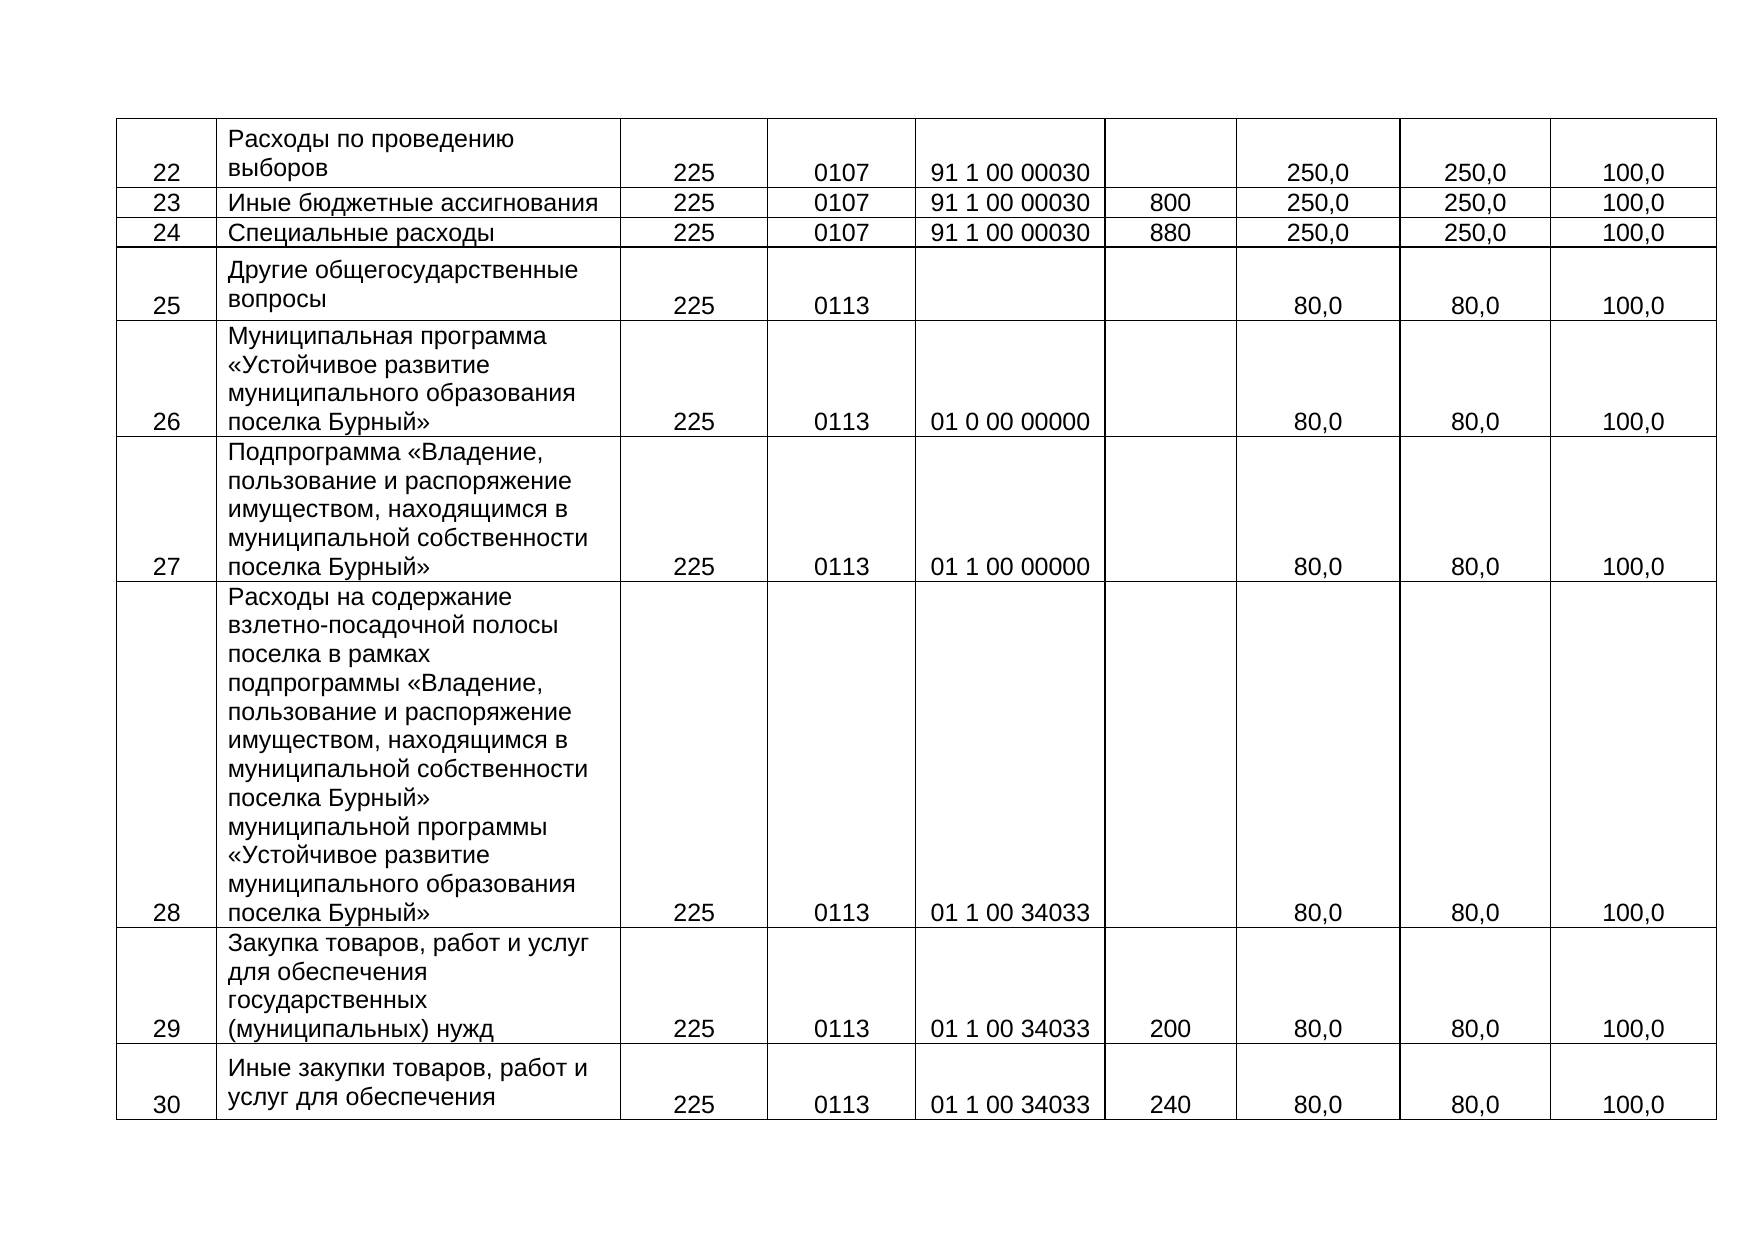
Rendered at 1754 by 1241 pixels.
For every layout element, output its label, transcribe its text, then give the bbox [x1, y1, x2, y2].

table_cell 250,0 [1237, 218, 1399, 246]
table_cell 80,0 [1401, 248, 1550, 320]
table_cell 80,0 [1401, 321, 1550, 436]
table_cell 225 [621, 119, 767, 187]
table_cell 0113 [768, 321, 915, 436]
table_cell 240 [1106, 1044, 1236, 1119]
table_cell 80,0 [1401, 1044, 1550, 1119]
table_cell 0113 [768, 582, 915, 927]
table_cell Расходы по проведению выборов [217, 119, 620, 187]
table_cell 30 [117, 1044, 216, 1119]
table_cell 225 [621, 188, 767, 217]
table_cell Муниципальная программа «Устойчивое развитие муниципального образования поселка Бурный» [217, 321, 620, 436]
table_cell 100,0 [1551, 119, 1716, 187]
table_cell 0113 [768, 437, 915, 581]
table_cell 91 1 00 00030 [916, 188, 1104, 217]
table_cell 0113 [768, 1044, 915, 1119]
table_cell 28 [117, 582, 216, 927]
table_cell [1106, 437, 1236, 581]
table_cell 01 1 00 00000 [916, 437, 1104, 581]
table_cell 225 [621, 582, 767, 927]
table_cell 250,0 [1401, 119, 1550, 187]
table_cell 800 [1106, 188, 1236, 217]
table_cell 225 [621, 321, 767, 436]
table_cell 22 [117, 119, 216, 187]
table_cell 27 [117, 437, 216, 581]
table_cell [1106, 248, 1236, 320]
table_cell 26 [117, 321, 216, 436]
table_cell 01 1 00 34033 [916, 928, 1104, 1043]
table_cell [1106, 582, 1236, 927]
table_cell 200 [1106, 928, 1236, 1043]
table_cell 80,0 [1401, 928, 1550, 1043]
table_cell 100,0 [1551, 437, 1716, 581]
table_cell 225 [621, 928, 767, 1043]
table_cell 225 [621, 437, 767, 581]
table_cell Специальные расходы [217, 218, 620, 246]
table_cell 250,0 [1237, 188, 1399, 217]
table_cell 91 1 00 00030 [916, 119, 1104, 187]
table_cell 01 1 00 34033 [916, 1044, 1104, 1119]
table_cell 24 [117, 218, 216, 246]
table_cell 91 1 00 00030 [916, 218, 1104, 246]
table_cell 80,0 [1237, 928, 1399, 1043]
table_cell 80,0 [1237, 582, 1399, 927]
table_cell Иные бюджетные ассигнования [217, 188, 620, 217]
table_cell 80,0 [1237, 321, 1399, 436]
table_cell 225 [621, 248, 767, 320]
table_cell 0107 [768, 188, 915, 217]
table_cell 23 [117, 188, 216, 217]
table_cell 100,0 [1551, 188, 1716, 217]
table_cell Подпрограмма «Владение, пользование и распоряжение имуществом, находящимся в муниципальной собственности поселка Бурный» [217, 437, 620, 581]
table_cell 0107 [768, 218, 915, 246]
table_cell 100,0 [1551, 248, 1716, 320]
table_cell 0113 [768, 928, 915, 1043]
table_cell 250,0 [1401, 218, 1550, 246]
table_cell 01 1 00 34033 [916, 582, 1104, 927]
table_cell 80,0 [1237, 248, 1399, 320]
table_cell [217, 1044, 620, 1119]
table_cell 29 [117, 928, 216, 1043]
table_cell 100,0 [1551, 218, 1716, 246]
table_cell 100,0 [1551, 1044, 1716, 1119]
table_cell 250,0 [1237, 119, 1399, 187]
table_cell 250,0 [1401, 188, 1550, 217]
table_cell [916, 248, 1104, 320]
table_cell 80,0 [1401, 437, 1550, 581]
table_cell 225 [621, 218, 767, 246]
table_cell 225 [621, 1044, 767, 1119]
table_cell 100,0 [1551, 582, 1716, 927]
table_cell 80,0 [1237, 1044, 1399, 1119]
table_cell [1106, 321, 1236, 436]
table_cell 0113 [768, 248, 915, 320]
table_cell 80,0 [1401, 582, 1550, 927]
table_cell Расходы на содержание взлетно-посадочной полосы поселка в рамках подпрограммы «Владение, пользование и распоряжение имуществом, находящимся в муниципальной собственности поселка Бурный» муниципальной программы «Устойчивое развитие муниципального образования поселка Бурный» [217, 582, 620, 927]
table_cell 80,0 [1237, 437, 1399, 581]
table_cell [1106, 119, 1236, 187]
table_cell 100,0 [1551, 321, 1716, 436]
table_cell 880 [1106, 218, 1236, 246]
table_cell Закупка товаров, работ и услуг для обеспечения государственных (муниципальных) нужд [217, 928, 620, 1043]
table_cell 0107 [768, 119, 915, 187]
table_cell 25 [117, 248, 216, 320]
table_cell 01 0 00 00000 [916, 321, 1104, 436]
table_cell 100,0 [1551, 928, 1716, 1043]
table_cell Другие общегосударственные вопросы [217, 248, 620, 320]
